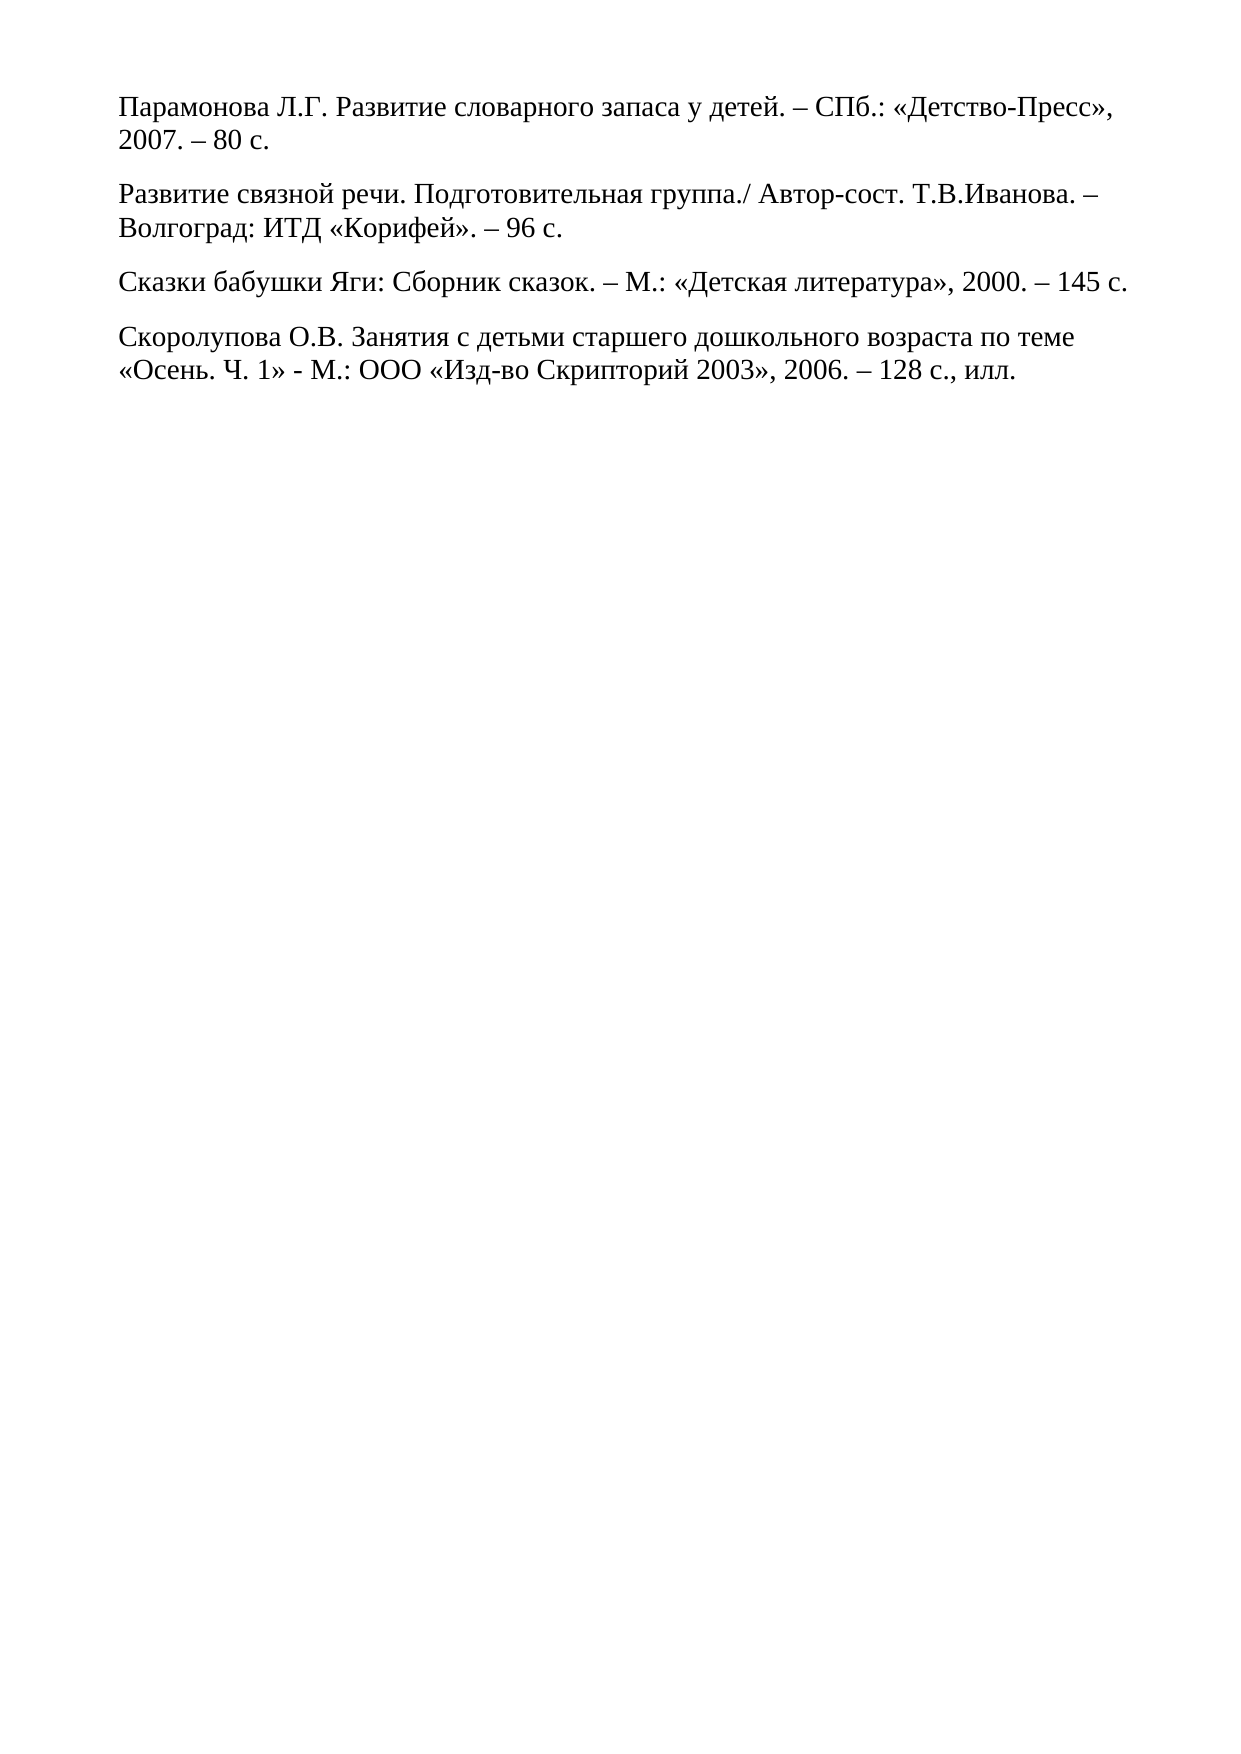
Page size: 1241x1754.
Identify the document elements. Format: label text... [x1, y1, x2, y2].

text Сказки бабушки Яги: Сборник сказок. – М.: «Детская литература», 2000. – 145 с. [118, 264, 1152, 298]
text Скоролупова О.В. Занятия с детьми старшего дошкольного возраста по теме «Осень. Ч. 1» - М.: ООО «Изд-во Скрипторий 2003», 2006. – 128 с., илл. [118, 319, 1152, 386]
text Парамонова Л.Г. Развитие словарного запаса у детей. – СПб.: «Детство-Пресс», 2007. – 80 с. [118, 89, 1152, 156]
text Развитие связной речи. Подготовительная группа./ Автор-сост. Т.В.Иванова. – Волгоград: ИТД «Корифей». – 96 с. [118, 177, 1152, 244]
